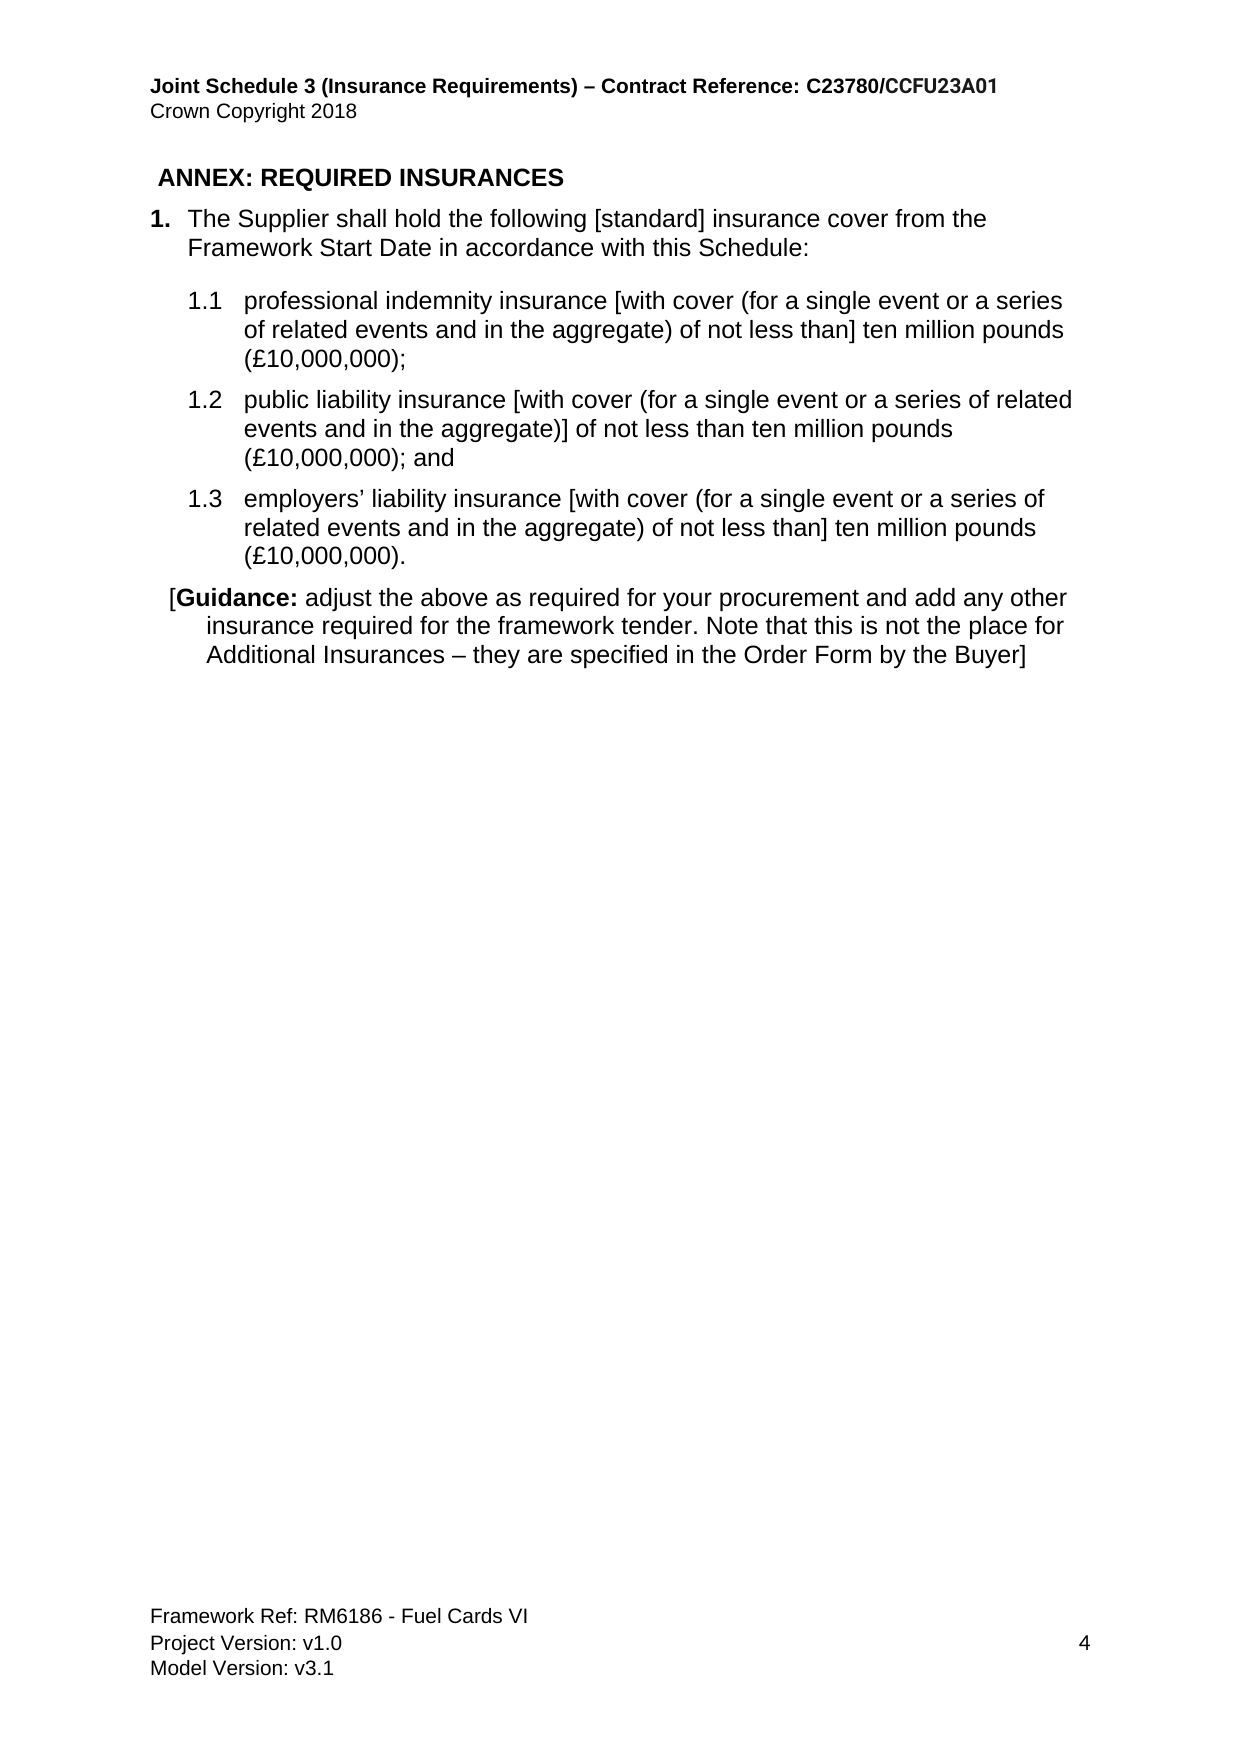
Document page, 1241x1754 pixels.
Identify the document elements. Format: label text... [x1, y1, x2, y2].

text [Guidance: adjust the above as required for your procurement and add any other insurance required for the framework tender. Note that this is not the place for Additional Insurances – they are specified in the Order Form by the Buyer] [169, 582, 1090, 669]
list employers’ liability insurance [with cover (for a single event or a series of related events and in the aggregate) of not less than] ten million pounds (£10,000,000). [187, 484, 1090, 570]
list public liability insurance [with cover (for a single event or a series of related events and in the aggregate)] of not less than ten million pounds (£10,000,000); and [187, 385, 1090, 471]
list professional indemnity insurance [with cover (for a single event or a series of related events and in the aggregate) of not less than] ten million pounds (£10,000,000); [187, 286, 1090, 372]
text ANNEX: REQUIRED INSURANCES [157, 162, 1090, 191]
list The Supplier shall hold the following [standard] insurance cover from the Framework Start Date in accordance with this Schedule: [150, 204, 1090, 261]
